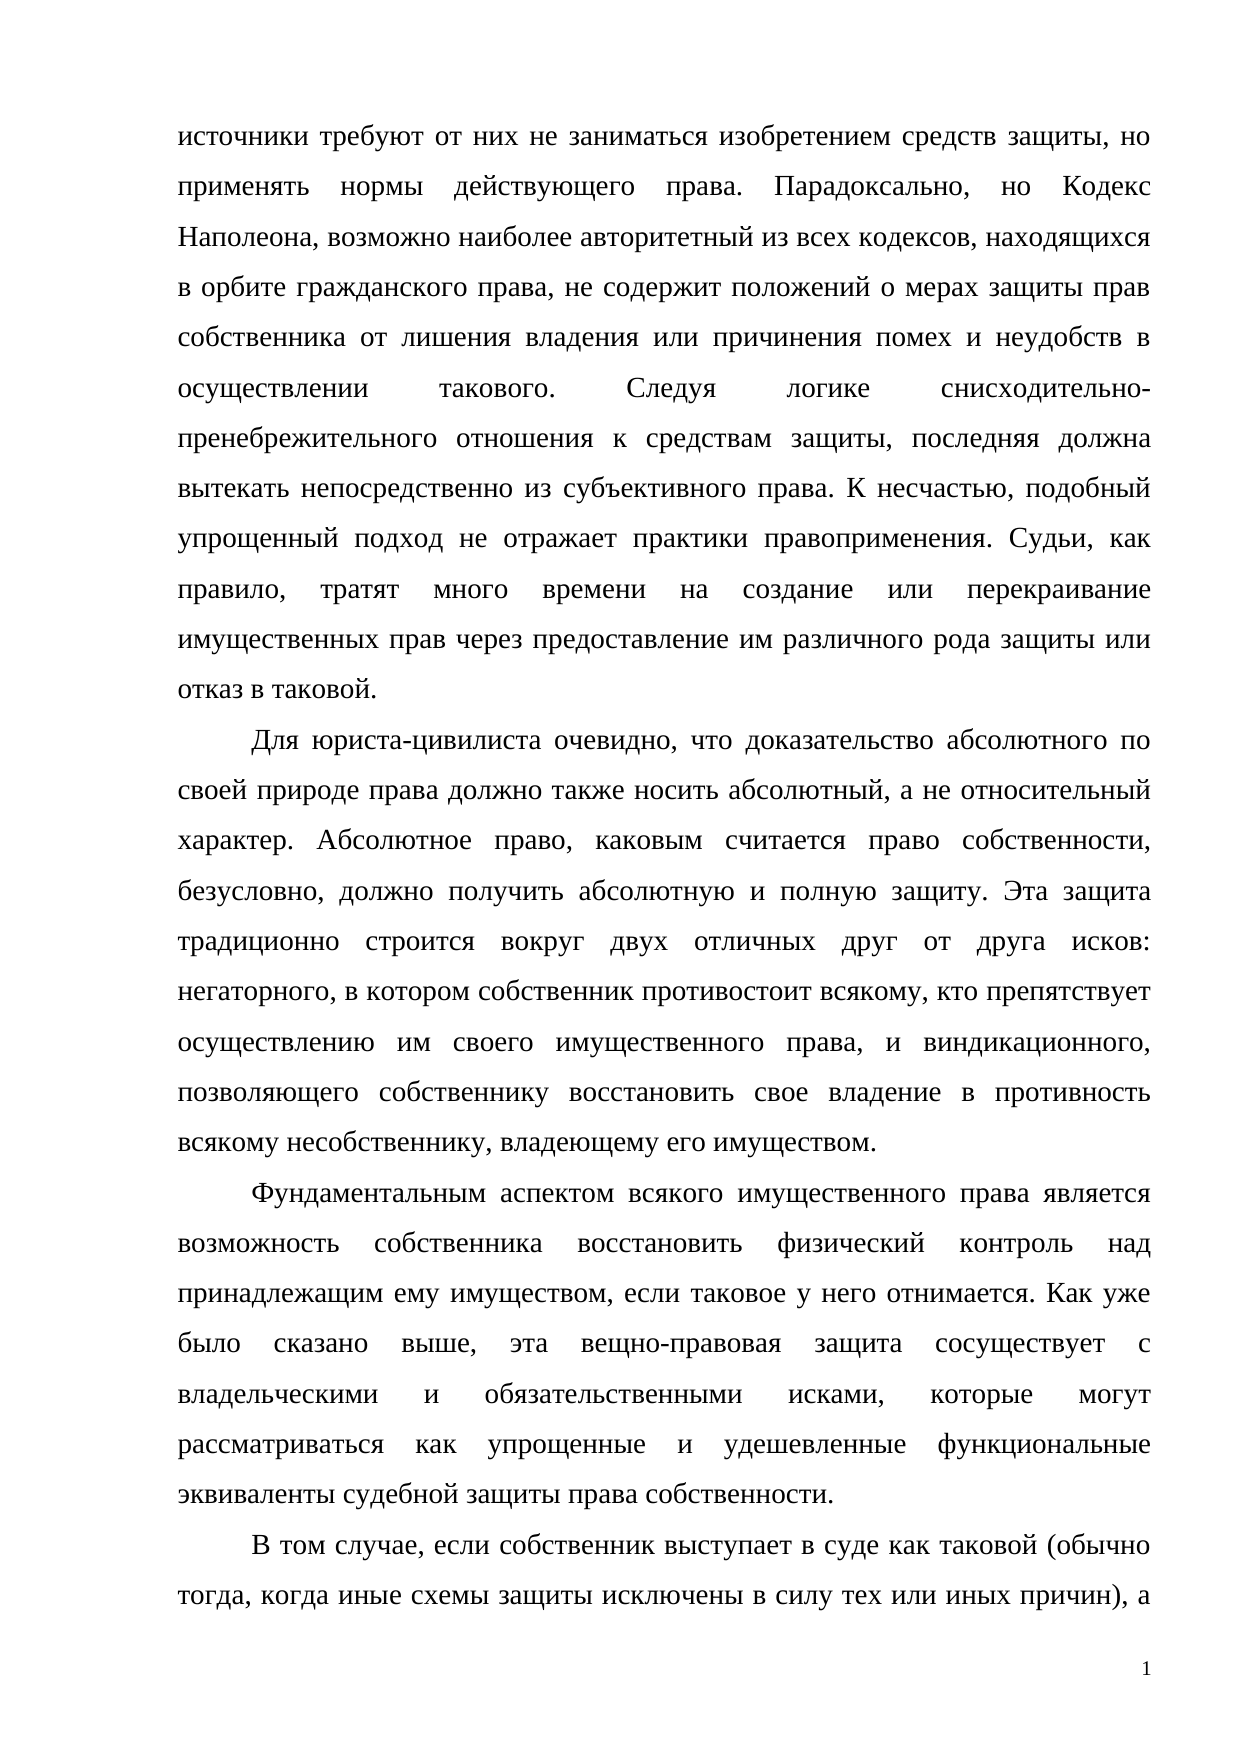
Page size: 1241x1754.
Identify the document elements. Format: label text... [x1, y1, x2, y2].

text Для юриста-цивилиста очевидно, что доказательство абсолютного по своей природе права должно также носить абсолютный, а не относительный характер. Абсолютное право, каковым считается право собственности, безусловно, должно получить абсолютную и полную защиту. Эта защита традиционно строится вокруг двух отличных друг от друга исков: негаторного, в котором собственник противостоит всякому, кто препятствует осуществлению им своего имущественного права, и виндикационного, позволяющего собственнику восстановить свое владение в противность всякому несобственнику, владеющему его имуществом. [177, 722, 1152, 1158]
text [177, 1527, 1152, 1611]
text Фундаментальным аспектом всякого имущественного права является возможность собственника восстановить физический контроль над принадлежащим ему имуществом, если таковое у него отнимается. Как уже было сказано выше, эта вещно-правовая защита сосуществует с владельческими и обязательственными исками, которые могут рассматриваться как упрощенные и удешевленные функциональные эквиваленты судебной защиты права собственности. [177, 1175, 1152, 1510]
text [177, 118, 1152, 705]
